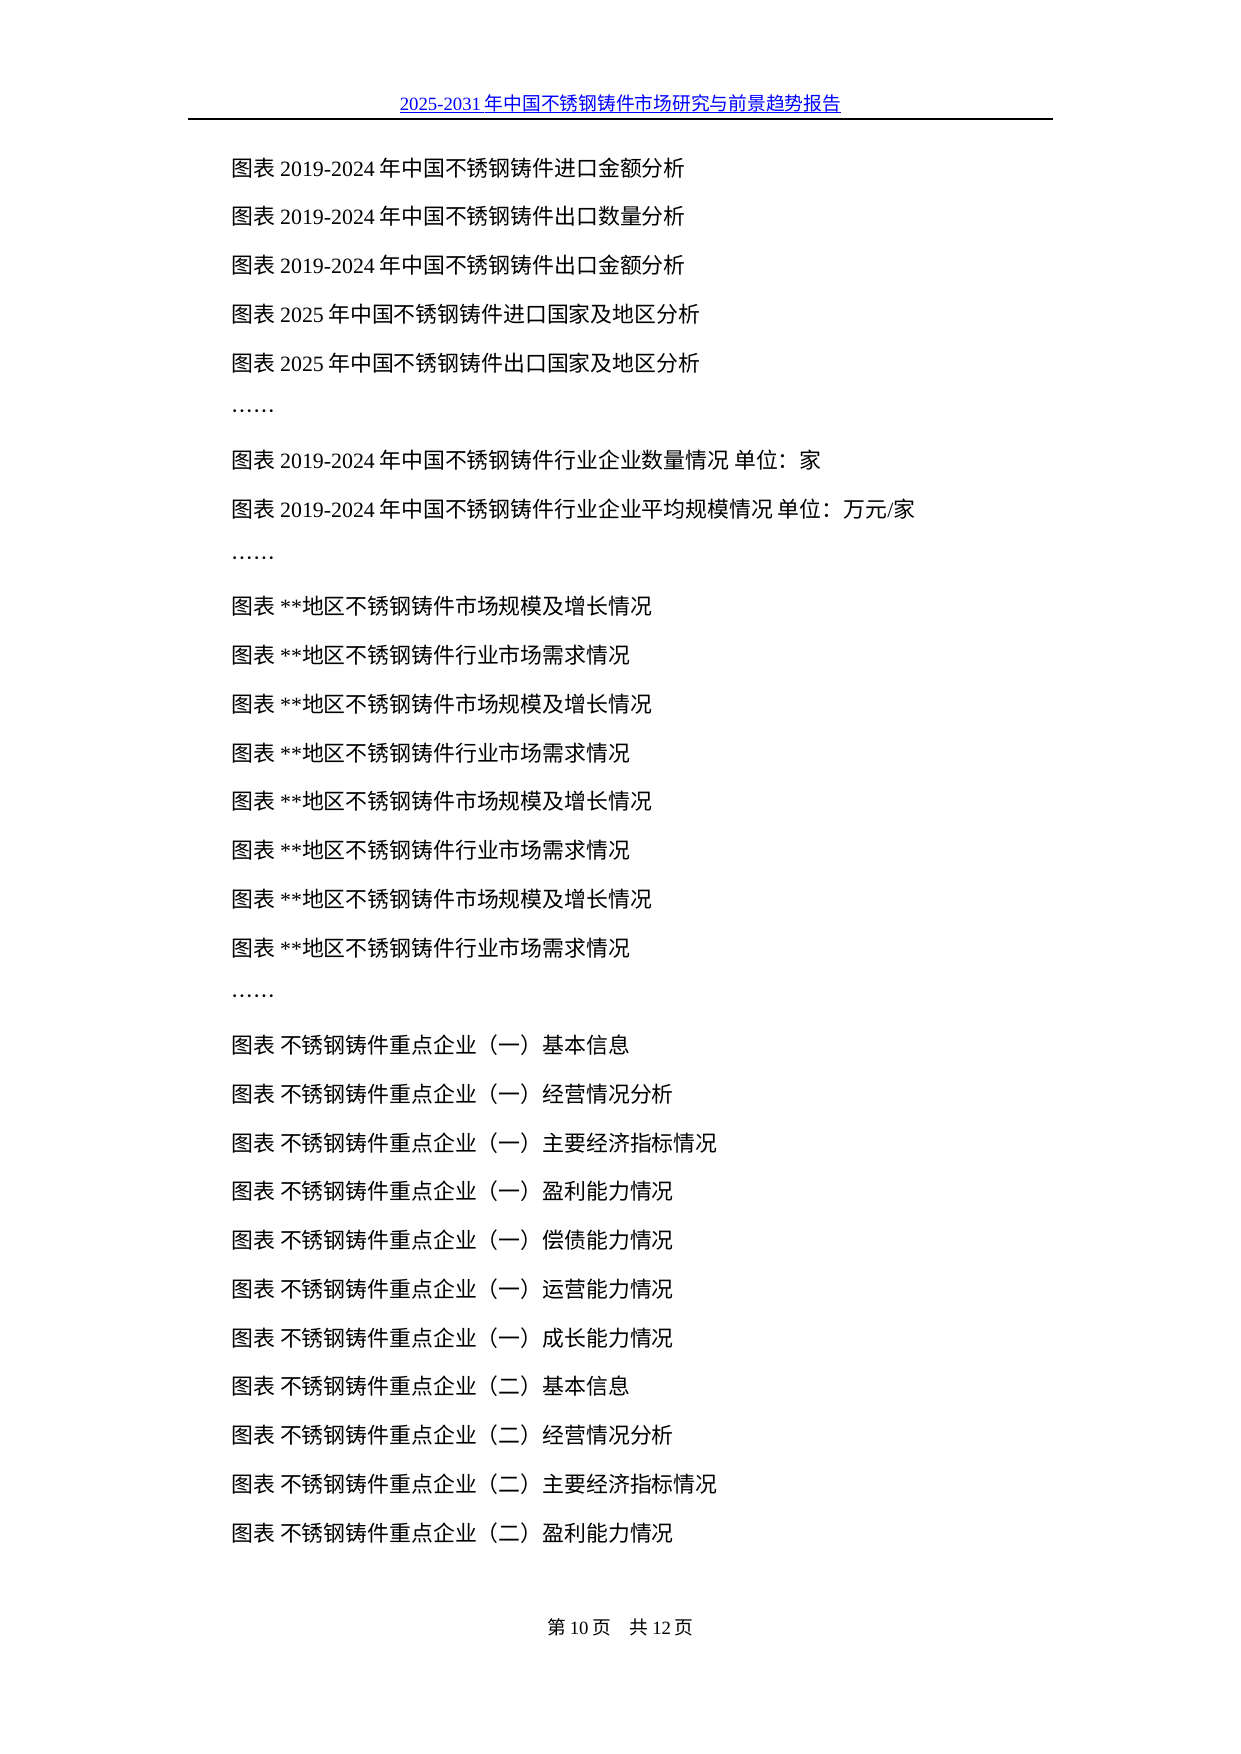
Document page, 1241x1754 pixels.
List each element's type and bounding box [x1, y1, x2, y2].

text [187, 150, 1053, 1548]
